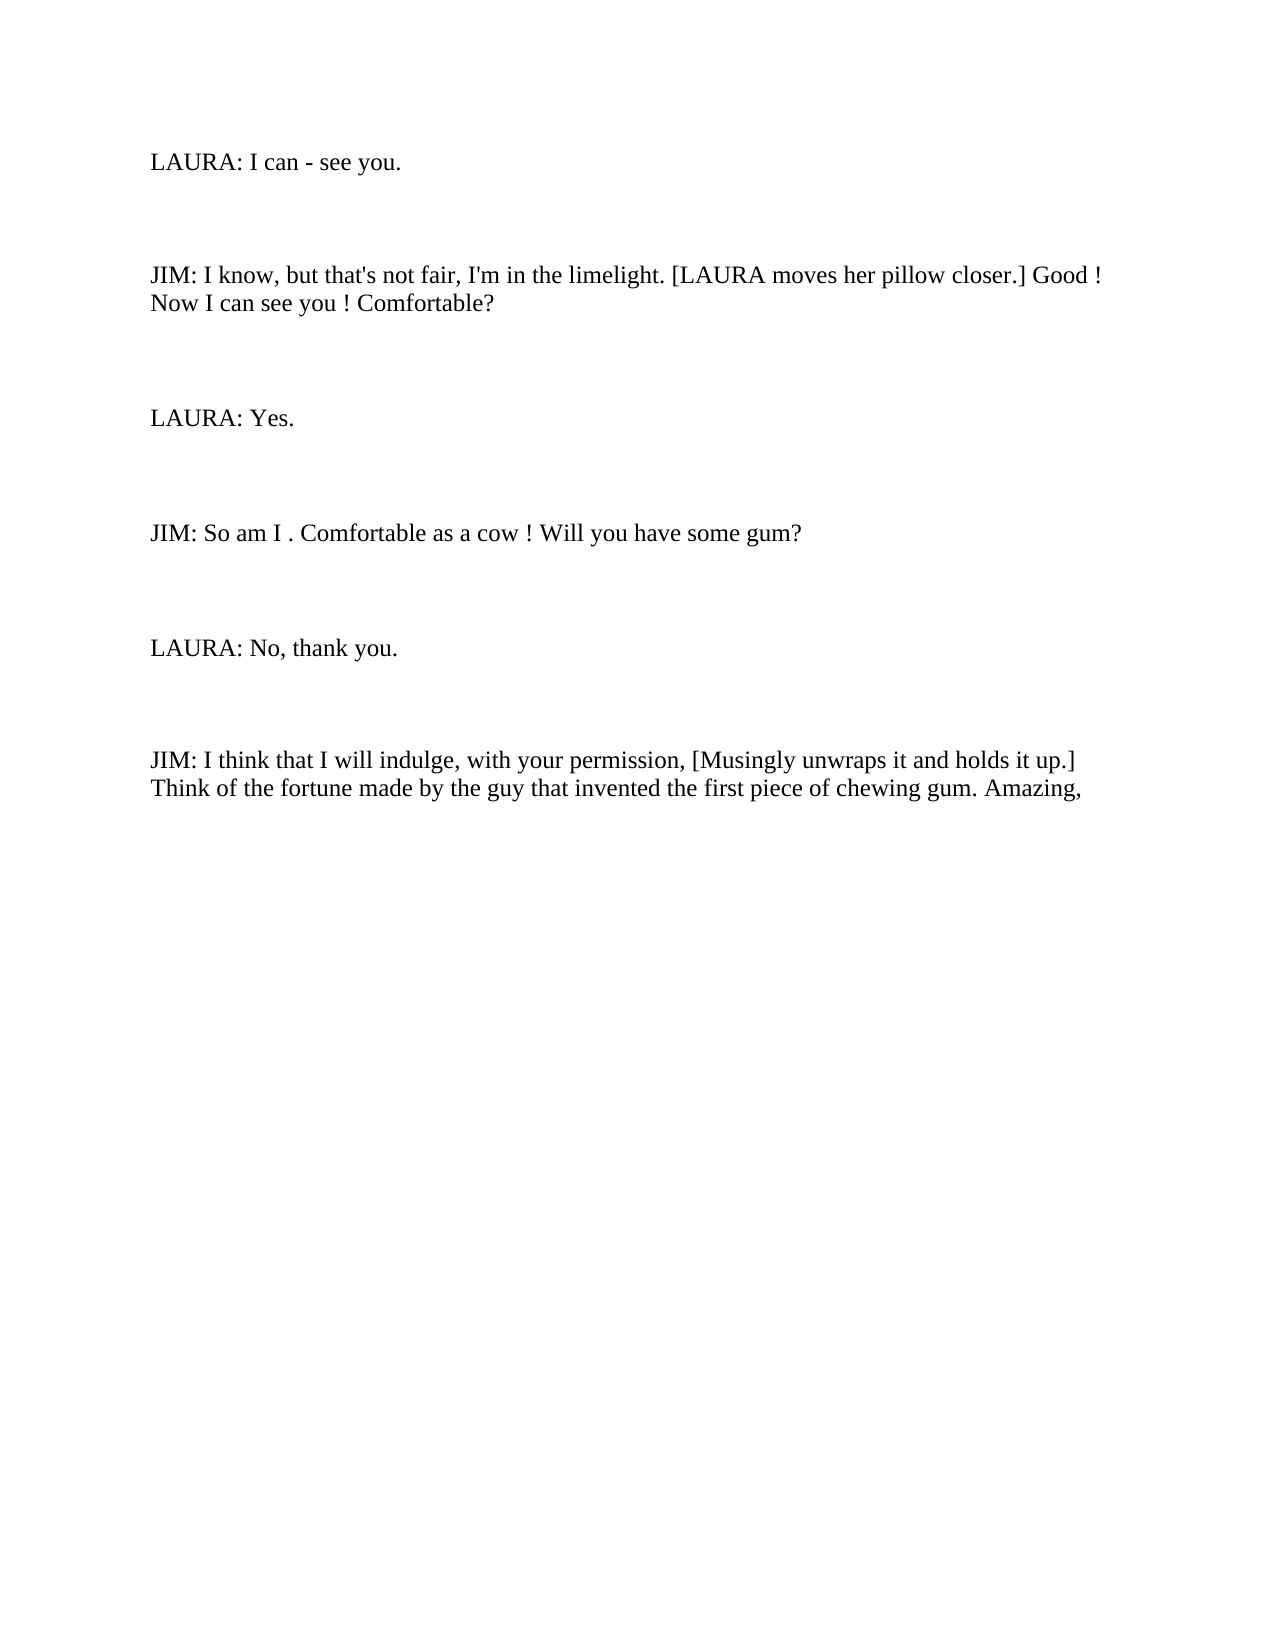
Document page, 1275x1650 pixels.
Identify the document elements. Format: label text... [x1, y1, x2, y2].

text JIM: I know, but that's not fair, I'm in the limelight. [LAURA moves her pillow closer.] Good ! Now I can see you ! Comfortable? [150, 262, 1108, 317]
text LAURA: Yes. [150, 403, 1131, 432]
text LAURA: I can - see you. [150, 147, 1131, 176]
text JIM: I think that I will indulge, with your permission, [Musingly unwraps it and holds it up.] Think of the fortune made by the guy that invented the first piece of chewing gum. Amazing, [150, 747, 1087, 802]
text LAURA: No, thank you. [150, 633, 1131, 661]
text JIM: So am I . Comfortable as a cow ! Will you have some gum? [150, 518, 1131, 547]
